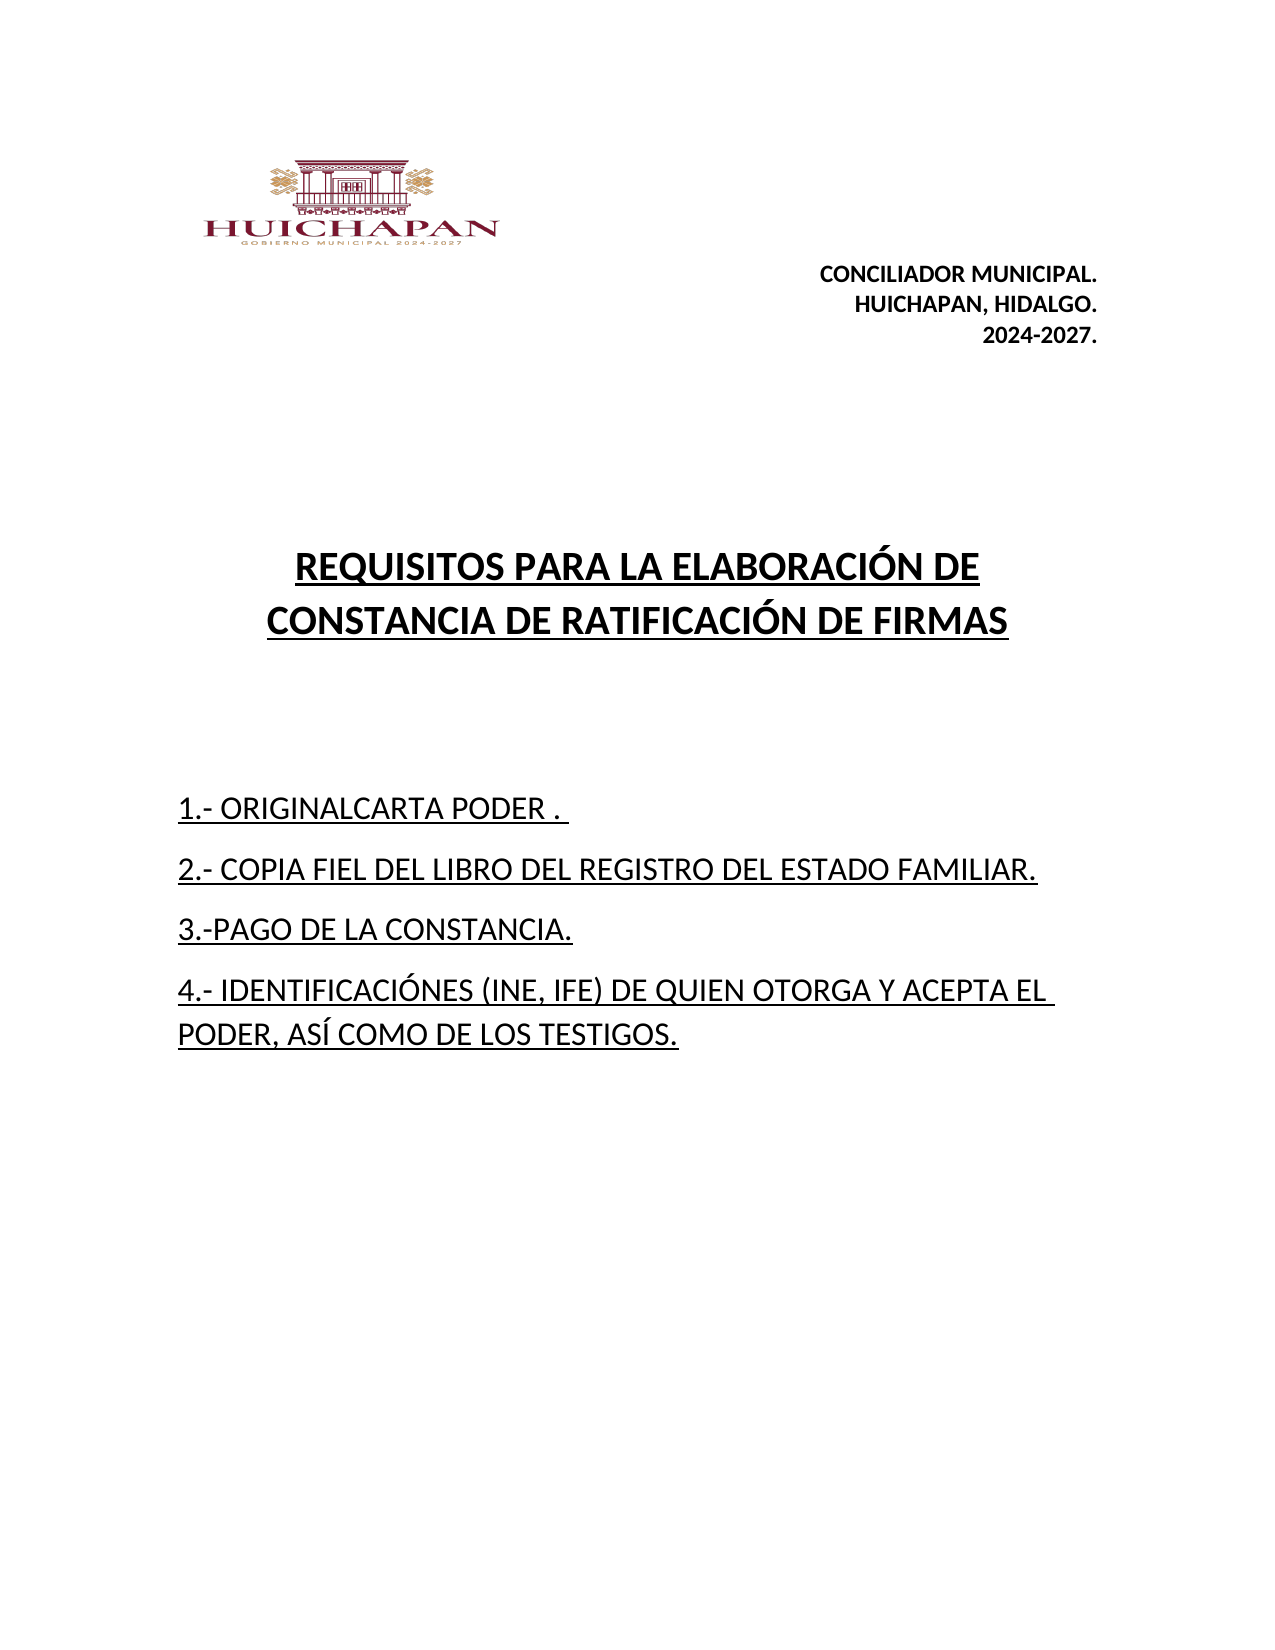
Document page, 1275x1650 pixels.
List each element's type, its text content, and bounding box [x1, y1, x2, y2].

text 3.-PAGO DE LA CONSTANCIA. [177, 908, 1098, 949]
picture [177, 147, 526, 258]
text 1.- ORIGINALCARTA PODER . [177, 787, 1098, 828]
text REQUISITOS PARA LA ELABORACIÓN DE CONSTANCIA DE RATIFICACIÓN DE FIRMAS [177, 539, 1098, 645]
text 4.- IDENTIFICACIÓNES (INE, IFE) DE QUIEN OTORGA Y ACEPTA EL PODER, ASÍ COMO DE LOS TESTIGOS. [177, 969, 1098, 1054]
text 2024-2027. [177, 319, 1098, 349]
text HUICHAPAN, HIDALGO. [177, 288, 1098, 319]
text 2.- COPIA FIEL DEL LIBRO DEL REGISTRO DEL ESTADO FAMILIAR. [177, 848, 1098, 888]
text CONCILIADOR MUNICIPAL. [177, 258, 1098, 288]
